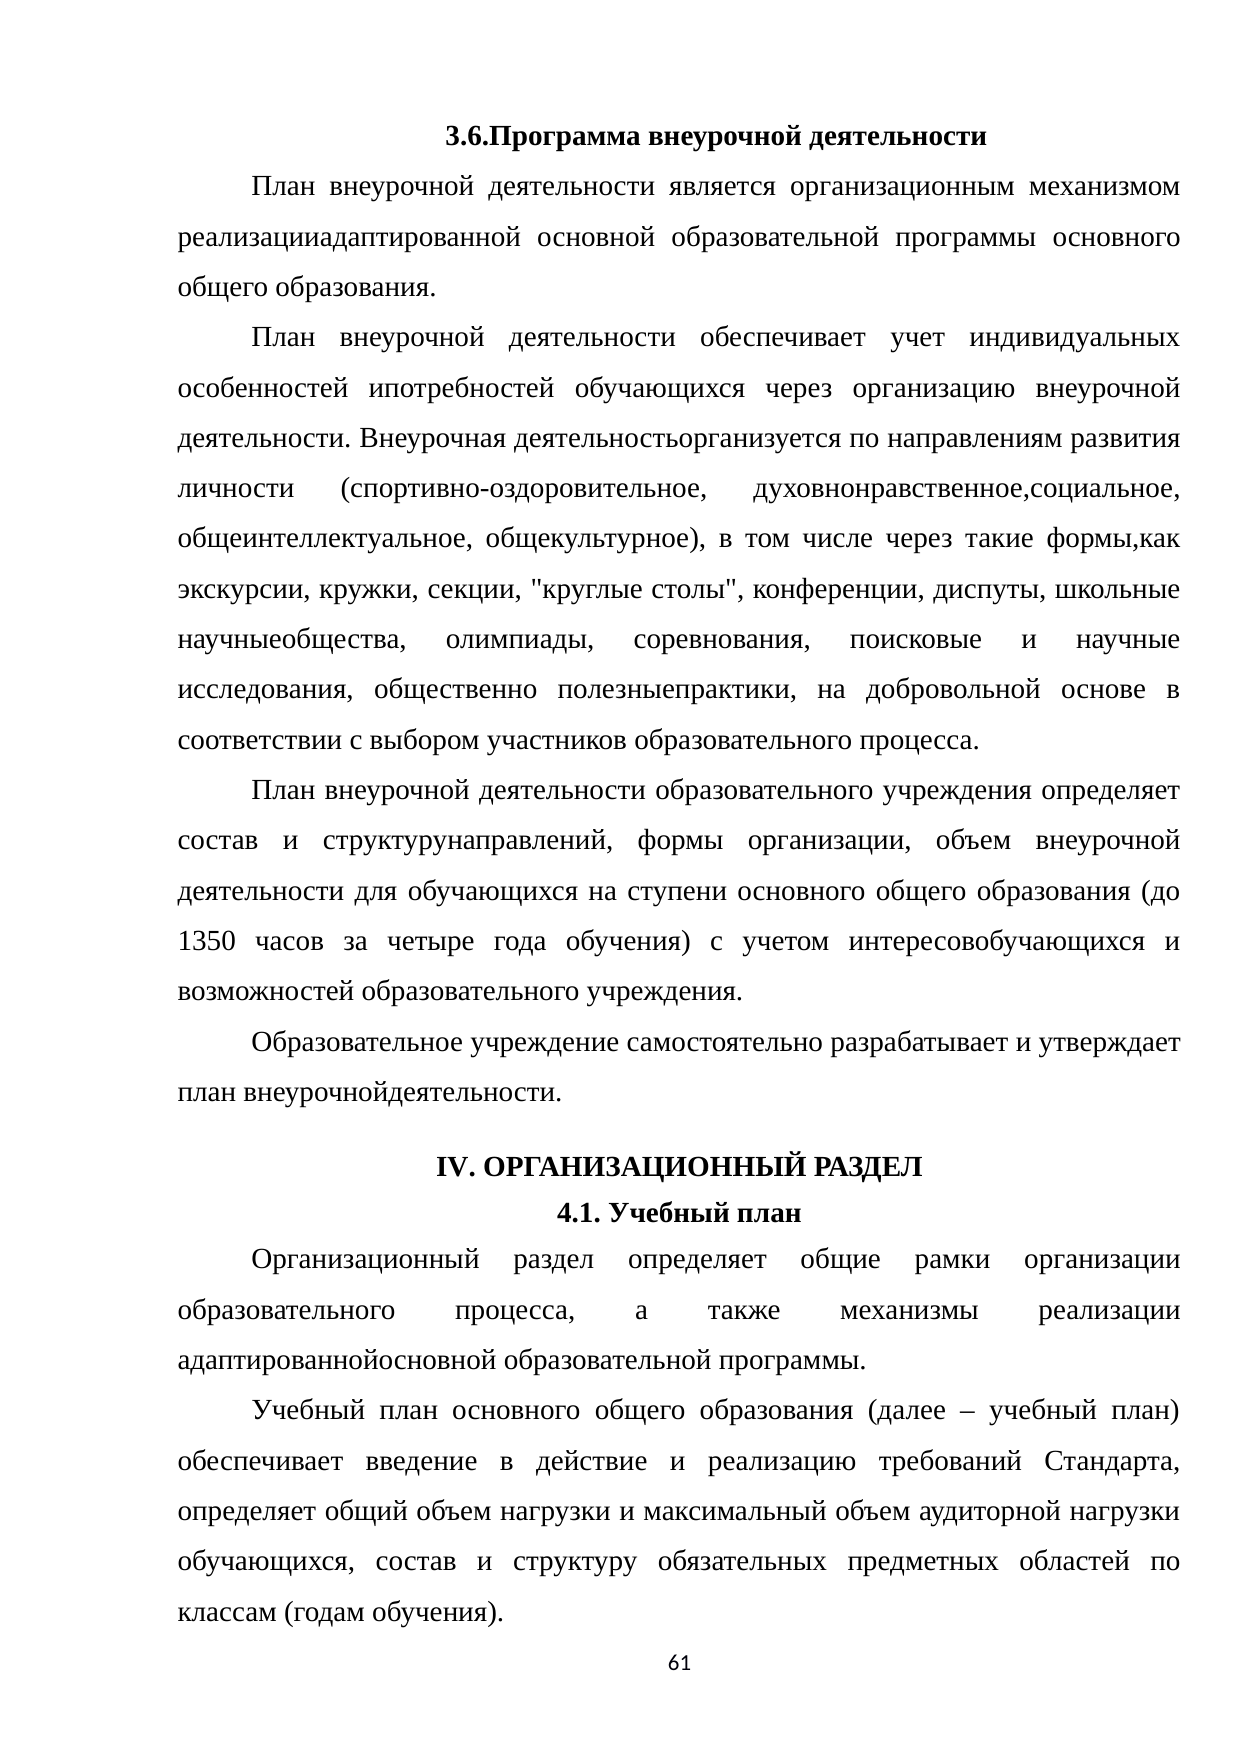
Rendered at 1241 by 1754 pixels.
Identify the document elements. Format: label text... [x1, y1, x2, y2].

text Образовательное учреждение самостоятельно разрабатывает и утверждает план внеурочнойдеятельности. [177, 1024, 1181, 1108]
text 4.1. Учебный план [177, 1195, 1181, 1229]
text План внеурочной деятельности является организационным механизмом реализацииадаптированной основной образовательной программы основного общего образования. [177, 168, 1181, 303]
text Учебный план основного общего образования (далее – учебный план) обеспечивает введение в действие и реализацию требований Стандарта, определяет общий объем нагрузки и максимальный объем аудиторной нагрузки обучающихся, состав и структуру обязательных предметных областей по классам (годам обучения). [177, 1392, 1181, 1627]
text План внеурочной деятельности образовательного учреждения определяет состав и структурунаправлений, формы организации, объем внеурочной деятельности для обучающихся на ступени основного общего образования (до 1350 часов за четыре года обучения) с учетом интересовобучающихся и возможностей образовательного учреждения. [177, 772, 1181, 1007]
text 3.6.Программа внеурочной деятельности [177, 118, 1181, 152]
text План внеурочной деятельности обеспечивает учет индивидуальных особенностей ипотребностей обучающихся через организацию внеурочной деятельности. Внеурочная деятельностьорганизуется по направлениям развития личности (спортивно-оздоровительное, духовнонравственное,социальное, общеинтеллектуальное, общекультурное), в том числе через такие формы,как экскурсии, кружки, секции, "круглые столы", конференции, диспуты, школьные научныеобщества, олимпиады, соревнования, поисковые и научные исследования, общественно полезныепрактики, на добровольной основе в соответствии с выбором участников образовательного процесса. [177, 319, 1181, 755]
text Организационный раздел определяет общие рамки организации образовательного процесса, а также механизмы реализации адаптированнойосновной образовательной программы. [177, 1241, 1181, 1376]
text IV. ОРГАНИЗАЦИОННЫЙ РАЗДЕЛ [177, 1149, 1181, 1183]
